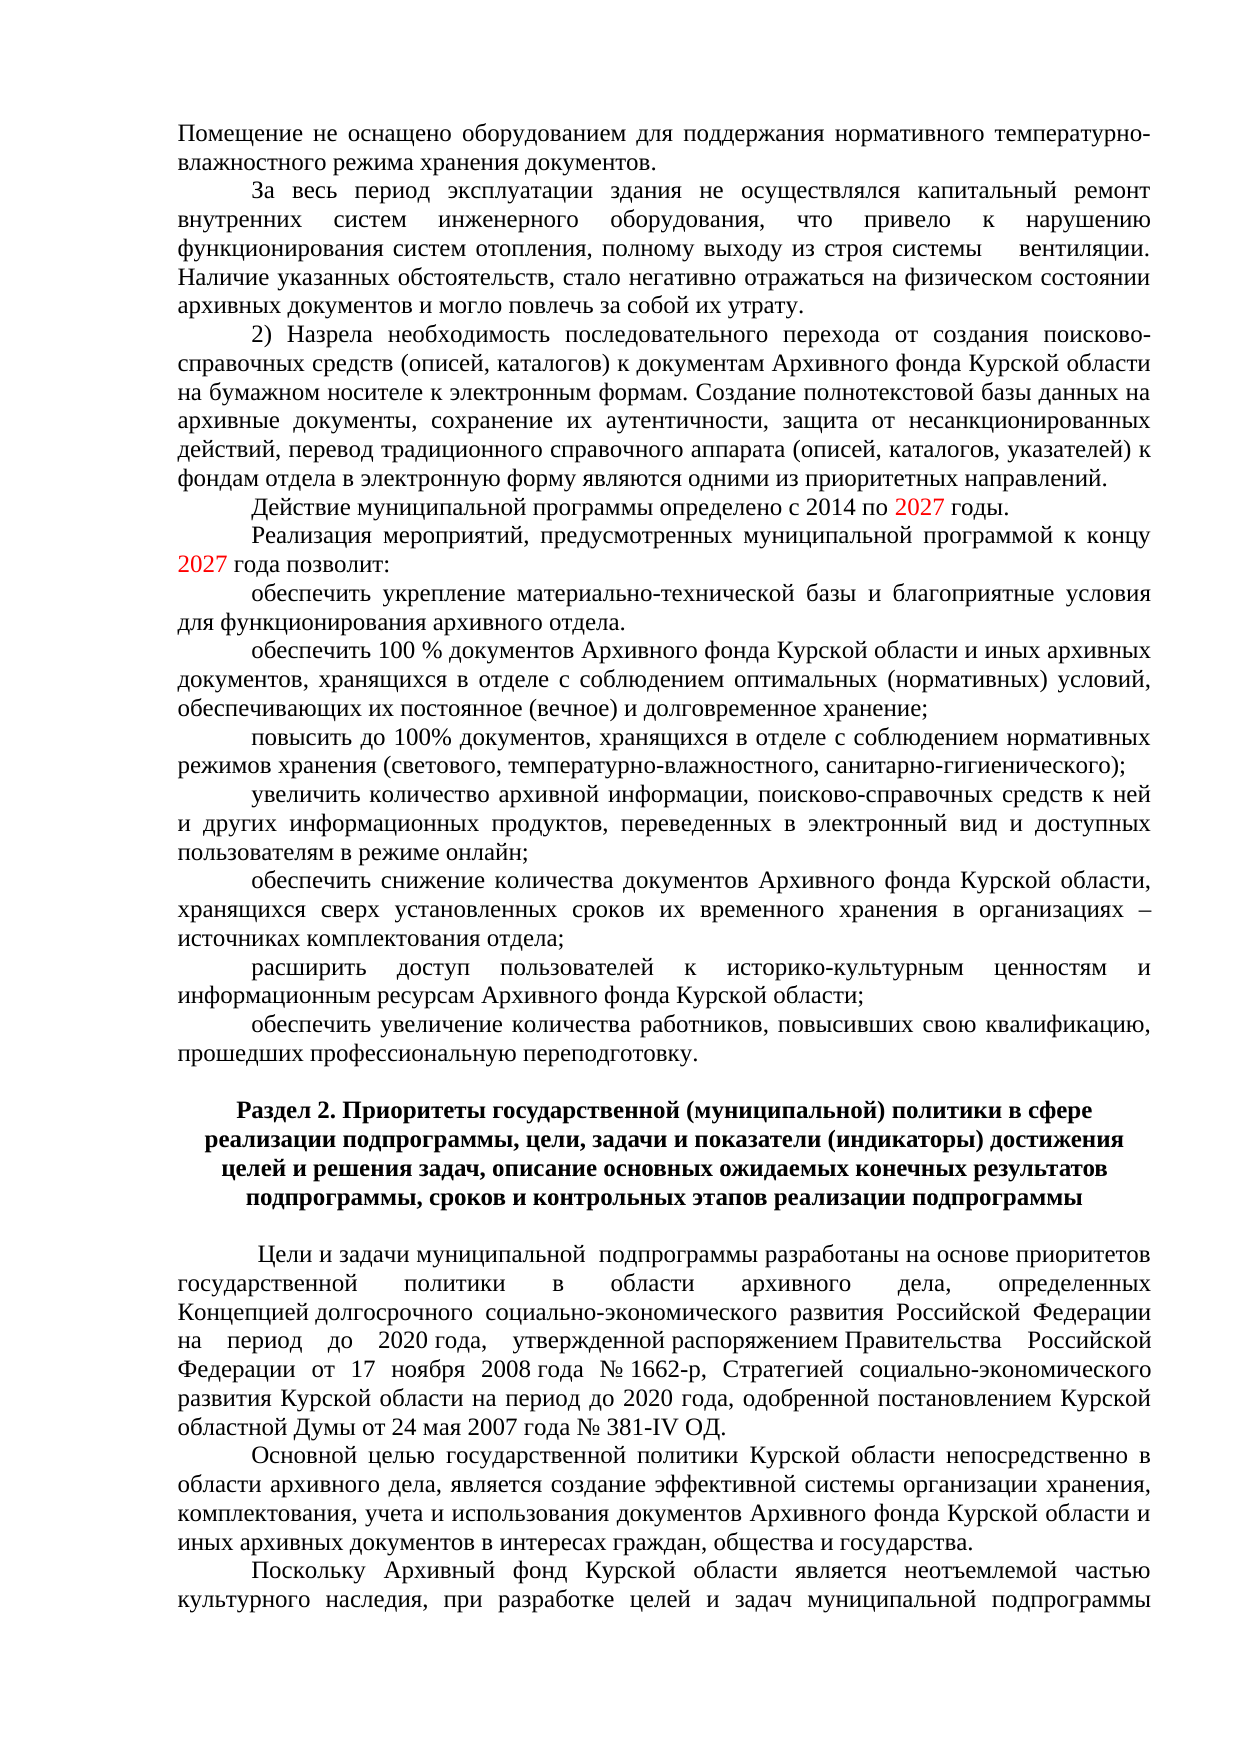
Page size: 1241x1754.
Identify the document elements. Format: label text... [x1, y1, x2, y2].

text повысить до 100% документов, хранящихся в отделе с соблюдением нормативных режимов хранения (светового, температурно-влажностного, санитарно-гигиенического); [177, 722, 1152, 779]
text расширить доступ пользователей к историко-культурным ценностям и информационным ресурсам Архивного фонда Курской области; [177, 952, 1152, 1009]
text увеличить количество архивной информации, поисково-справочных средств к ней и других информационных продуктов, переведенных в электронный вид и доступных пользователям в режиме онлайн; [177, 779, 1152, 866]
text Действие муниципальной программы определено с 2014 по 2027 годы. [177, 492, 1152, 521]
text За весь период эксплуатации здания не осуществлялся капитальный ремонт внутренних систем инженерного оборудования, что привело к нарушению функционирования систем отопления, полному выходу из строя системы вентиляции. Наличие указанных обстоятельств, стало негативно отражаться на физическом состоянии архивных документов и могло повлечь за собой их утрату. [177, 176, 1152, 319]
text обеспечить укрепление материально-технической базы и благоприятные условия для функционирования архивного отдела. [177, 578, 1152, 636]
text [177, 1556, 1152, 1613]
text Цели и задачи муниципальной подпрограммы разработаны на основе приоритетов государственной политики в области архивного дела, определенных Концепцией долгосрочного социально-экономического развития Российской Федерации на период до 2020 года, утвержденной распоряжением Правительства Российской Федерации от 17 ноября 2008 года № 1662-р, Стратегией социально-экономического развития Курской области на период до 2020 года, одобренной постановлением Курской областной Думы от 24 мая 2007 года № 381-IV ОД. [177, 1239, 1152, 1441]
text обеспечить снижение количества документов Архивного фонда Курской области, хранящихся сверх установленных сроков их временного хранения в организациях – источниках комплектования отдела; [177, 866, 1152, 952]
text Реализация мероприятий, предусмотренных муниципальной программой к концу 2027 года позволит: [177, 521, 1152, 578]
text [177, 118, 1152, 176]
text обеспечить 100 % документов Архивного фонда Курской области и иных архивных документов, хранящихся в отделе с соблюдением оптимальных (нормативных) условий, обеспечивающих их постоянное (вечное) и долговременное хранение; [177, 636, 1152, 722]
text Раздел 2. Приоритеты государственной (муниципальной) политики в сфере реализации подпрограммы, цели, задачи и показатели (индикаторы) достижения целей и решения задач, описание основных ожидаемых конечных результатов подпрограммы, сроков и контрольных этапов реализации подпрограммы [177, 1096, 1152, 1211]
text обеспечить увеличение количества работников, повысивших свою квалификацию, прошедших профессиональную переподготовку. [177, 1009, 1152, 1067]
text 2) Назрела необходимость последовательного перехода от создания поисково-справочных средств (описей, каталогов) к документам Архивного фонда Курской области на бумажном носителе к электронным формам. Создание полнотекстовой базы данных на архивные документы, сохранение их аутентичности, защита от несанкционированных действий, перевод традиционного справочного аппарата (описей, каталогов, указателей) к фондам отдела в электронную форму являются одними из приоритетных направлений. [177, 319, 1152, 492]
text Основной целью государственной политики Курской области непосредственно в области архивного дела, является создание эффективной системы организации хранения, комплектования, учета и использования документов Архивного фонда Курской области и иных архивных документов в интересах граждан, общества и государства. [177, 1441, 1152, 1556]
